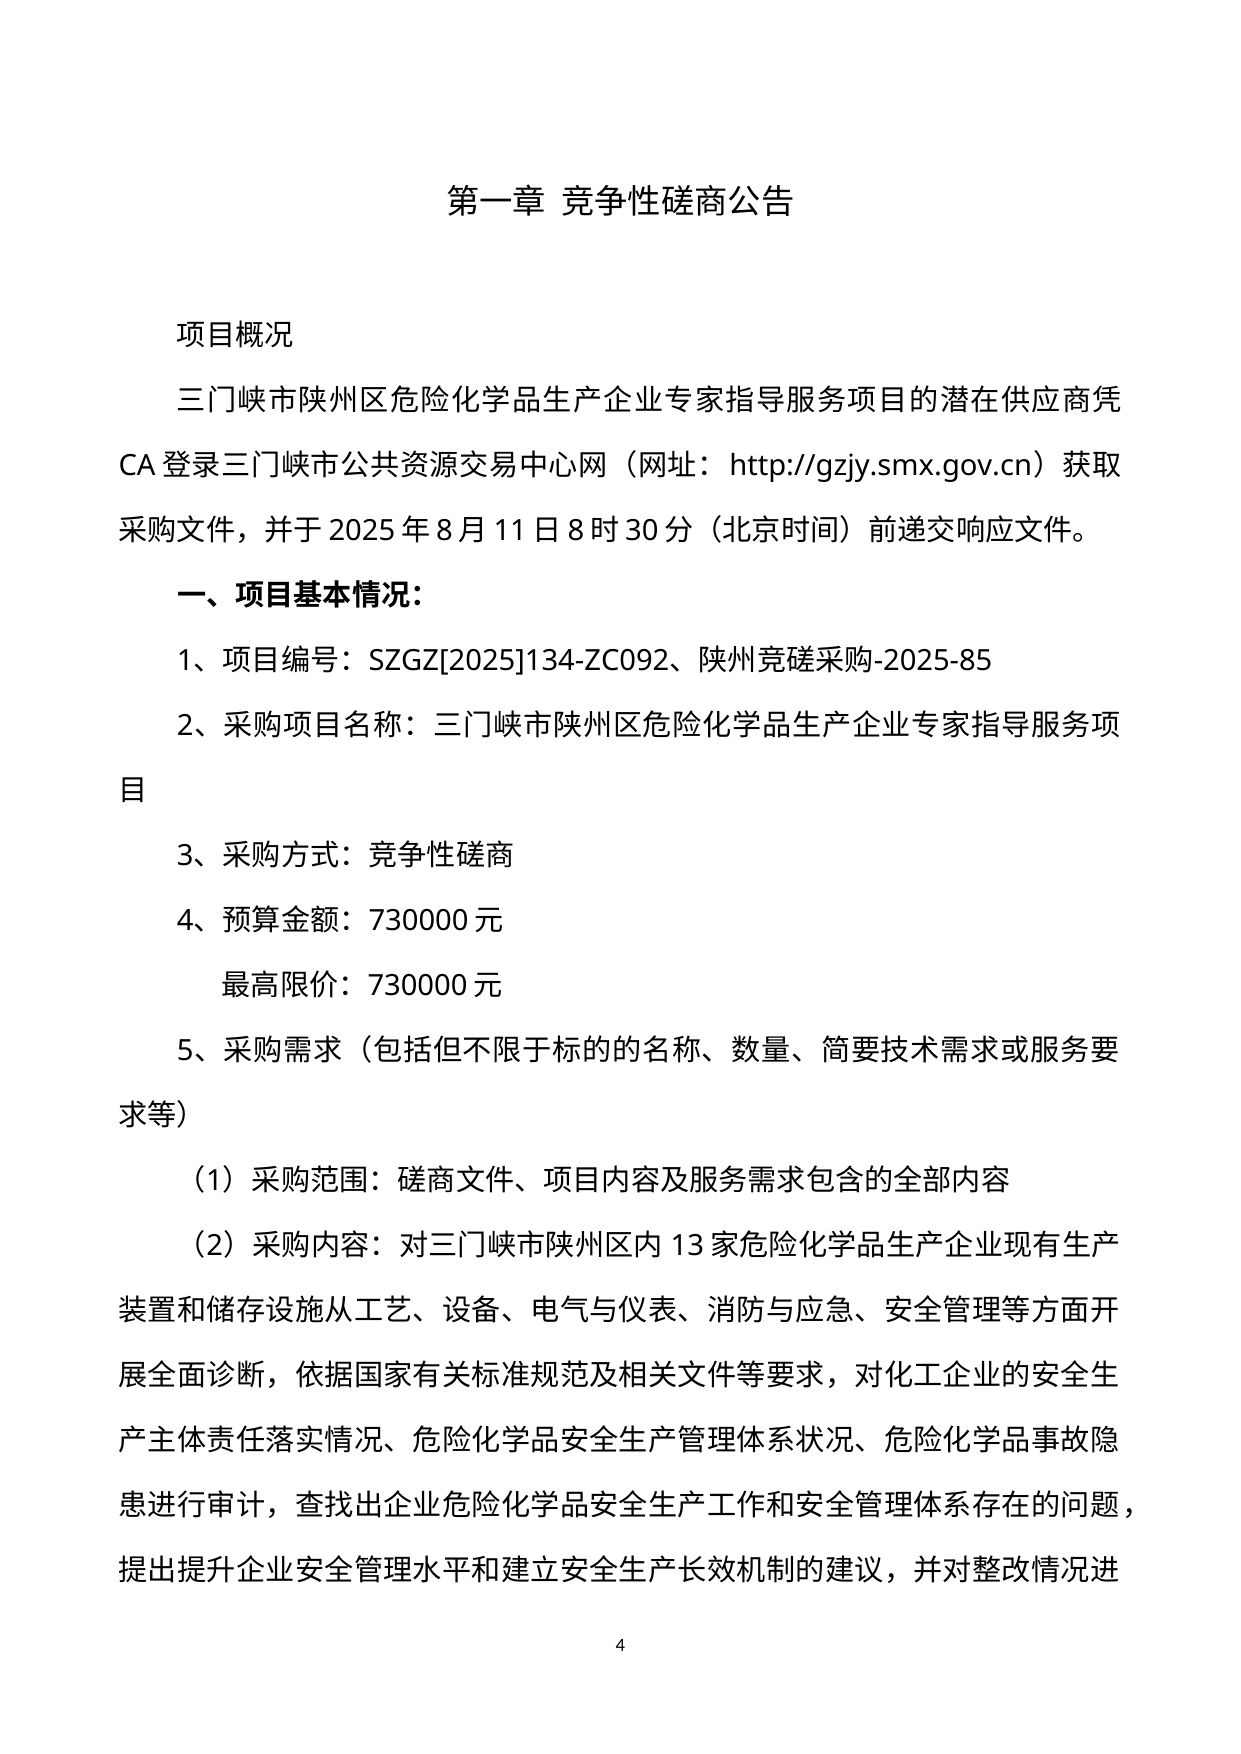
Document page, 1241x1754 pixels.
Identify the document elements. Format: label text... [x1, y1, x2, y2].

text 5、采购需求（包括但不限于标的的名称、数量、简要技术需求或服务要求等） [118, 1016, 1122, 1146]
text 2、采购项目名称：三门峡市陕州区危险化学品生产企业专家指导服务项目 [118, 691, 1122, 821]
text 1、项目编号：SZGZ[2025]134-ZC092、陕州竞磋采购-2025-85 [118, 626, 1122, 691]
text 第一章 竞争性磋商公告 [118, 175, 1122, 223]
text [118, 1211, 1122, 1601]
text 4、预算金额：730000元 [118, 886, 1122, 951]
text 最高限价：730000元 [118, 951, 1122, 1016]
text 一、项目基本情况： [118, 561, 1122, 626]
text 三门峡市陕州区危险化学品生产企业专家指导服务项目的潜在供应商凭CA登录三门峡市公共资源交易中心网（网址：http://gzjy.smx.gov.cn）获取采购文件，并于2025年8月11日8时30分（北京时间）前递交响应文件。 [118, 366, 1122, 561]
text 3、采购方式：竞争性磋商 [118, 821, 1122, 886]
text 项目概况 [118, 301, 1122, 366]
text （1）采购范围：磋商文件、项目内容及服务需求包含的全部内容 [118, 1146, 1122, 1211]
